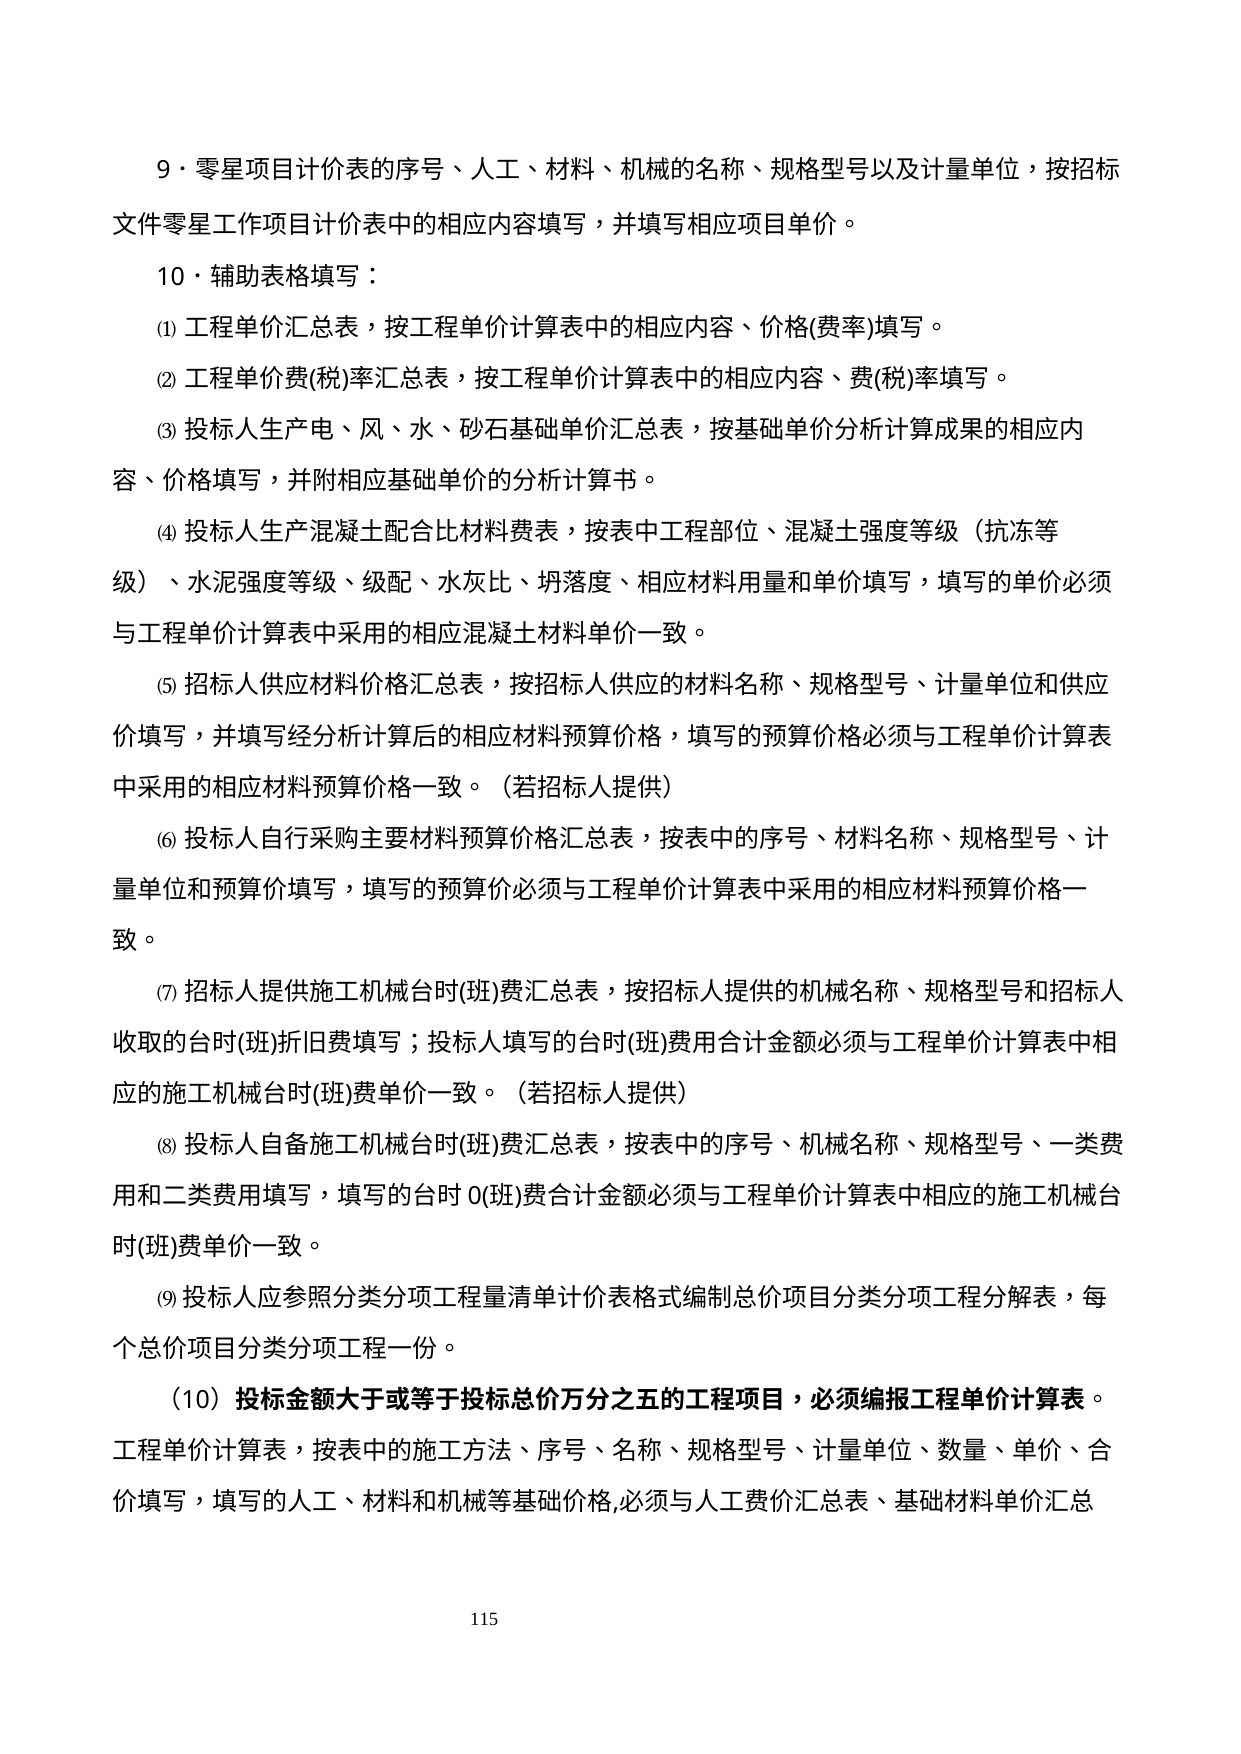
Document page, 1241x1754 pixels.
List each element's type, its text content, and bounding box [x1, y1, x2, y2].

text 10．辅助表格填写： [112, 259, 1128, 293]
text ⑸ 招标人供应材料价格汇总表，按招标人供应的材料名称、规格型号、计量单位和供应价填写，并填写经分析计算后的相应材料预算价格，填写的预算价格必须与工程单价计算表中采用的相应材料预算价格一致。（若招标人提供） [112, 667, 1128, 803]
text ⑺ 招标人提供施工机械台时(班)费汇总表，按招标人提供的机械名称、规格型号和招标人收取的台时(班)折旧费填写；投标人填写的台时(班)费用合计金额必须与工程单价计算表中相应的施工机械台时(班)费单价一致。（若招标人提供） [112, 973, 1128, 1109]
text 9．零星项目计价表的序号、人工、材料、机械的名称、规格型号以及计量单位，按招标文件零星工作项目计价表中的相应内容填写，并填写相应项目单价。 [112, 150, 1128, 241]
text ⑷ 投标人生产混凝土配合比材料费表，按表中工程部位、混凝土强度等级（抗冻等级）、水泥强度等级、级配、水灰比、坍落度、相应材料用量和单价填写，填写的单价必须与工程单价计算表中采用的相应混凝土材料单价一致。 [112, 514, 1128, 650]
text ⑼投标人应参照分类分项工程量清单计价表格式编制总价项目分类分项工程分解表，每个总价项目分类分项工程一份。 [112, 1279, 1128, 1365]
text ⑹ 投标人自行采购主要材料预算价格汇总表，按表中的序号、材料名称、规格型号、计量单位和预算价填写，填写的预算价必须与工程单价计算表中采用的相应材料预算价格一致。 [112, 820, 1128, 956]
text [112, 1382, 1128, 1518]
text ⑵ 工程单价费(税)率汇总表，按工程单价计算表中的相应内容、费(税)率填写。 [112, 361, 1128, 395]
text ⑻ 投标人自备施工机械台时(班)费汇总表，按表中的序号、机械名称、规格型号、一类费用和二类费用填写，填写的台时0(班)费合计金额必须与工程单价计算表中相应的施工机械台时(班)费单价一致。 [112, 1126, 1128, 1263]
text ⑴ 工程单价汇总表，按工程单价计算表中的相应内容、价格(费率)填写。 [112, 310, 1128, 344]
text ⑶ 投标人生产电、风、水、砂石基础单价汇总表，按基础单价分析计算成果的相应内容、价格填写，并附相应基础单价的分析计算书。 [112, 412, 1128, 497]
